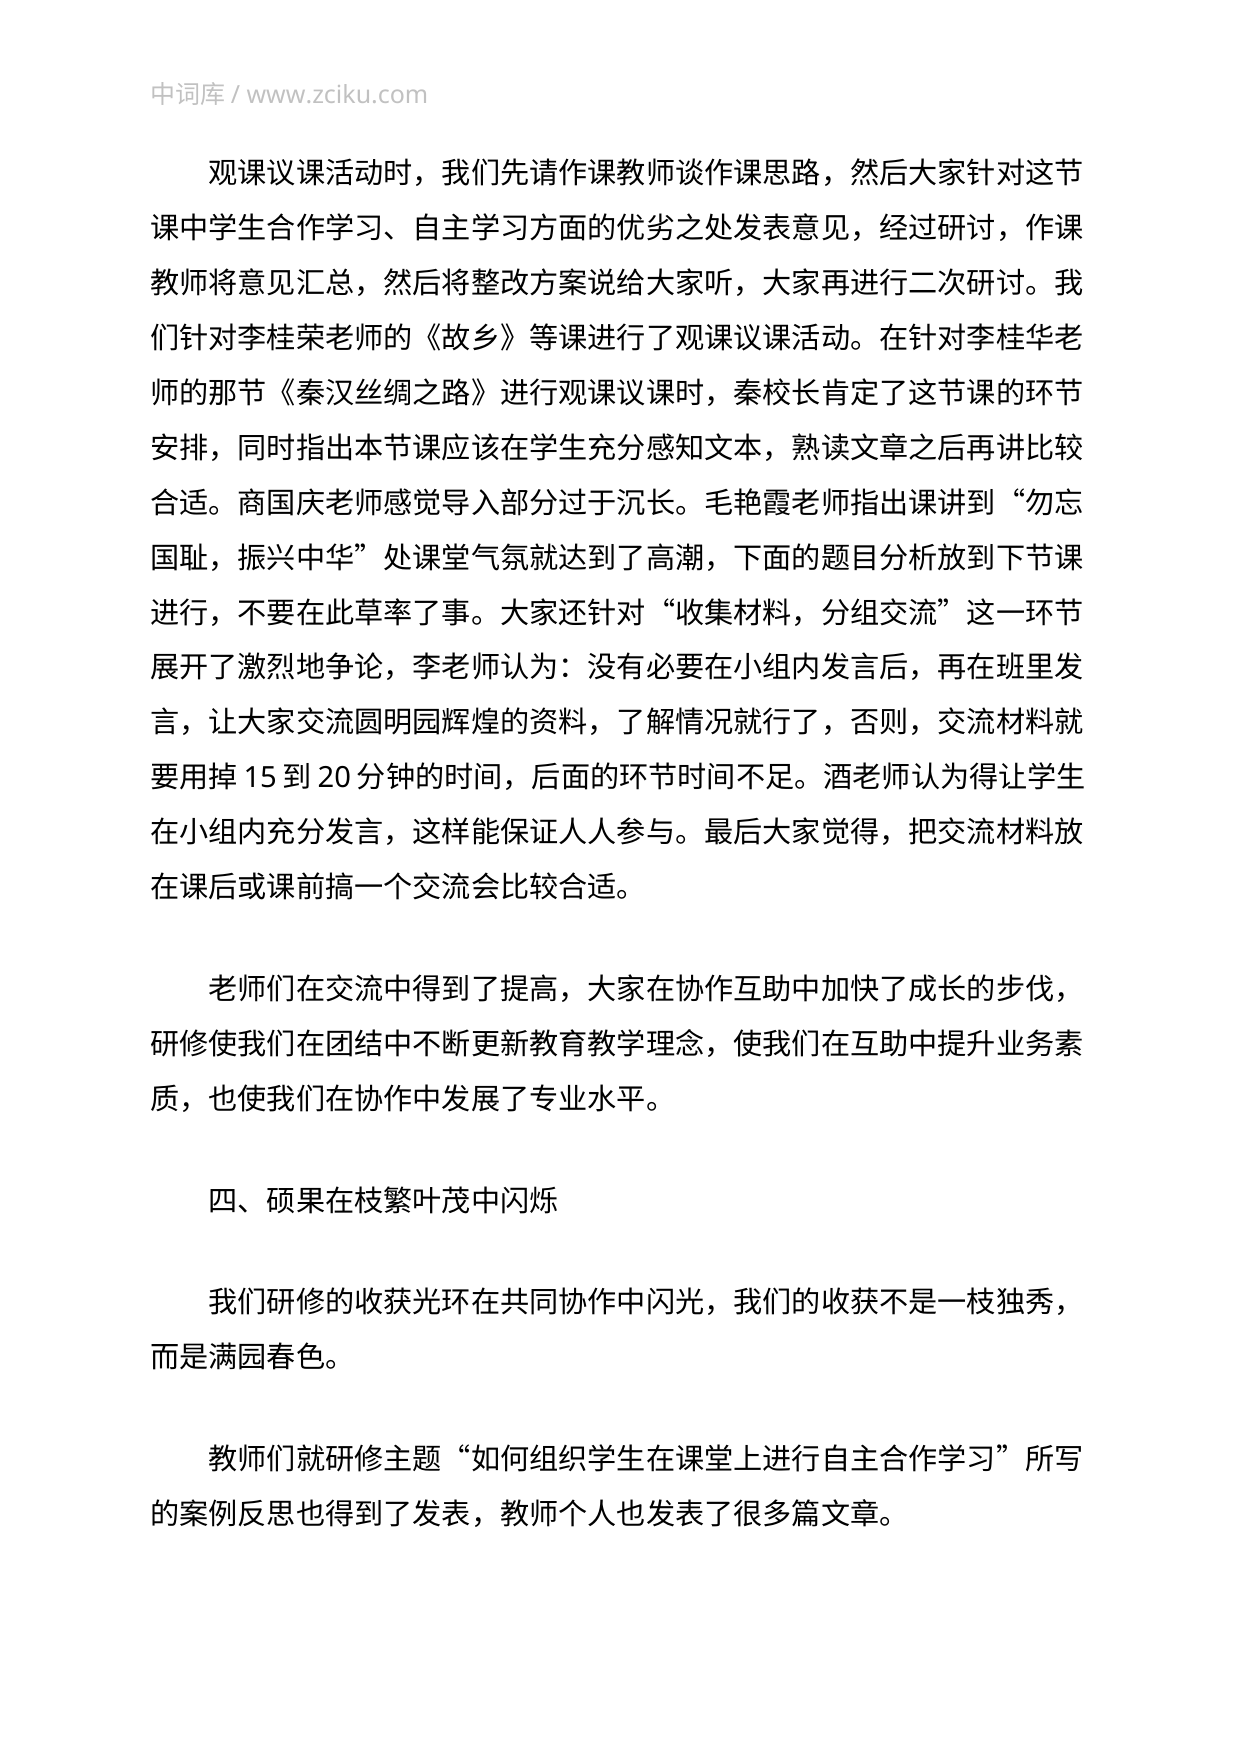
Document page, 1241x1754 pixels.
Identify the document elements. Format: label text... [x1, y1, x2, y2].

text 四、硕果在枝繁叶茂中闪烁 [150, 1177, 1090, 1219]
text 老师们在交流中得到了提高，大家在协作互助中加快了成长的步伐，研修使我们在团结中不断更新教育教学理念，使我们在互助中提升业务素质，也使我们在协作中发展了专业水平。 [150, 966, 1090, 1118]
text 我们研修的收获光环在共同协作中闪光，我们的收获不是一枝独秀，而是满园春色。 [150, 1279, 1090, 1376]
text 观课议课活动时，我们先请作课教师谈作课思路，然后大家针对这节课中学生合作学习、自主学习方面的优劣之处发表意见，经过研讨，作课教师将意见汇总，然后将整改方案说给大家听，大家再进行二次研讨。我们针对李桂荣老师的《故乡》等课进行了观课议课活动。在针对李桂华老师的那节《秦汉丝绸之路》进行观课议课时，秦校长肯定了这节课的环节安排，同时指出本节课应该在学生充分感知文本，熟读文章之后再讲比较合适。商国庆老师感觉导入部分过于沉长。毛艳霞老师指出课讲到“勿忘国耻，振兴中华”处课堂气氛就达到了高潮，下面的题目分析放到下节课进行，不要在此草率了事。大家还针对“收集材料，分组交流”这一环节展开了激烈地争论，李老师认为：没有必要在小组内发言后，再在班里发言，让大家交流圆明园辉煌的资料，了解情况就行了，否则，交流材料就要用掉15到20分钟的时间，后面的环节时间不足。酒老师认为得让学生在小组内充分发言，这样能保证人人参与。最后大家觉得，把交流材料放在课后或课前搞一个交流会比较合适。 [150, 150, 1090, 906]
text 教师们就研修主题“如何组织学生在课堂上进行自主合作学习”所写的案例反思也得到了发表，教师个人也发表了很多篇文章。 [150, 1436, 1090, 1533]
